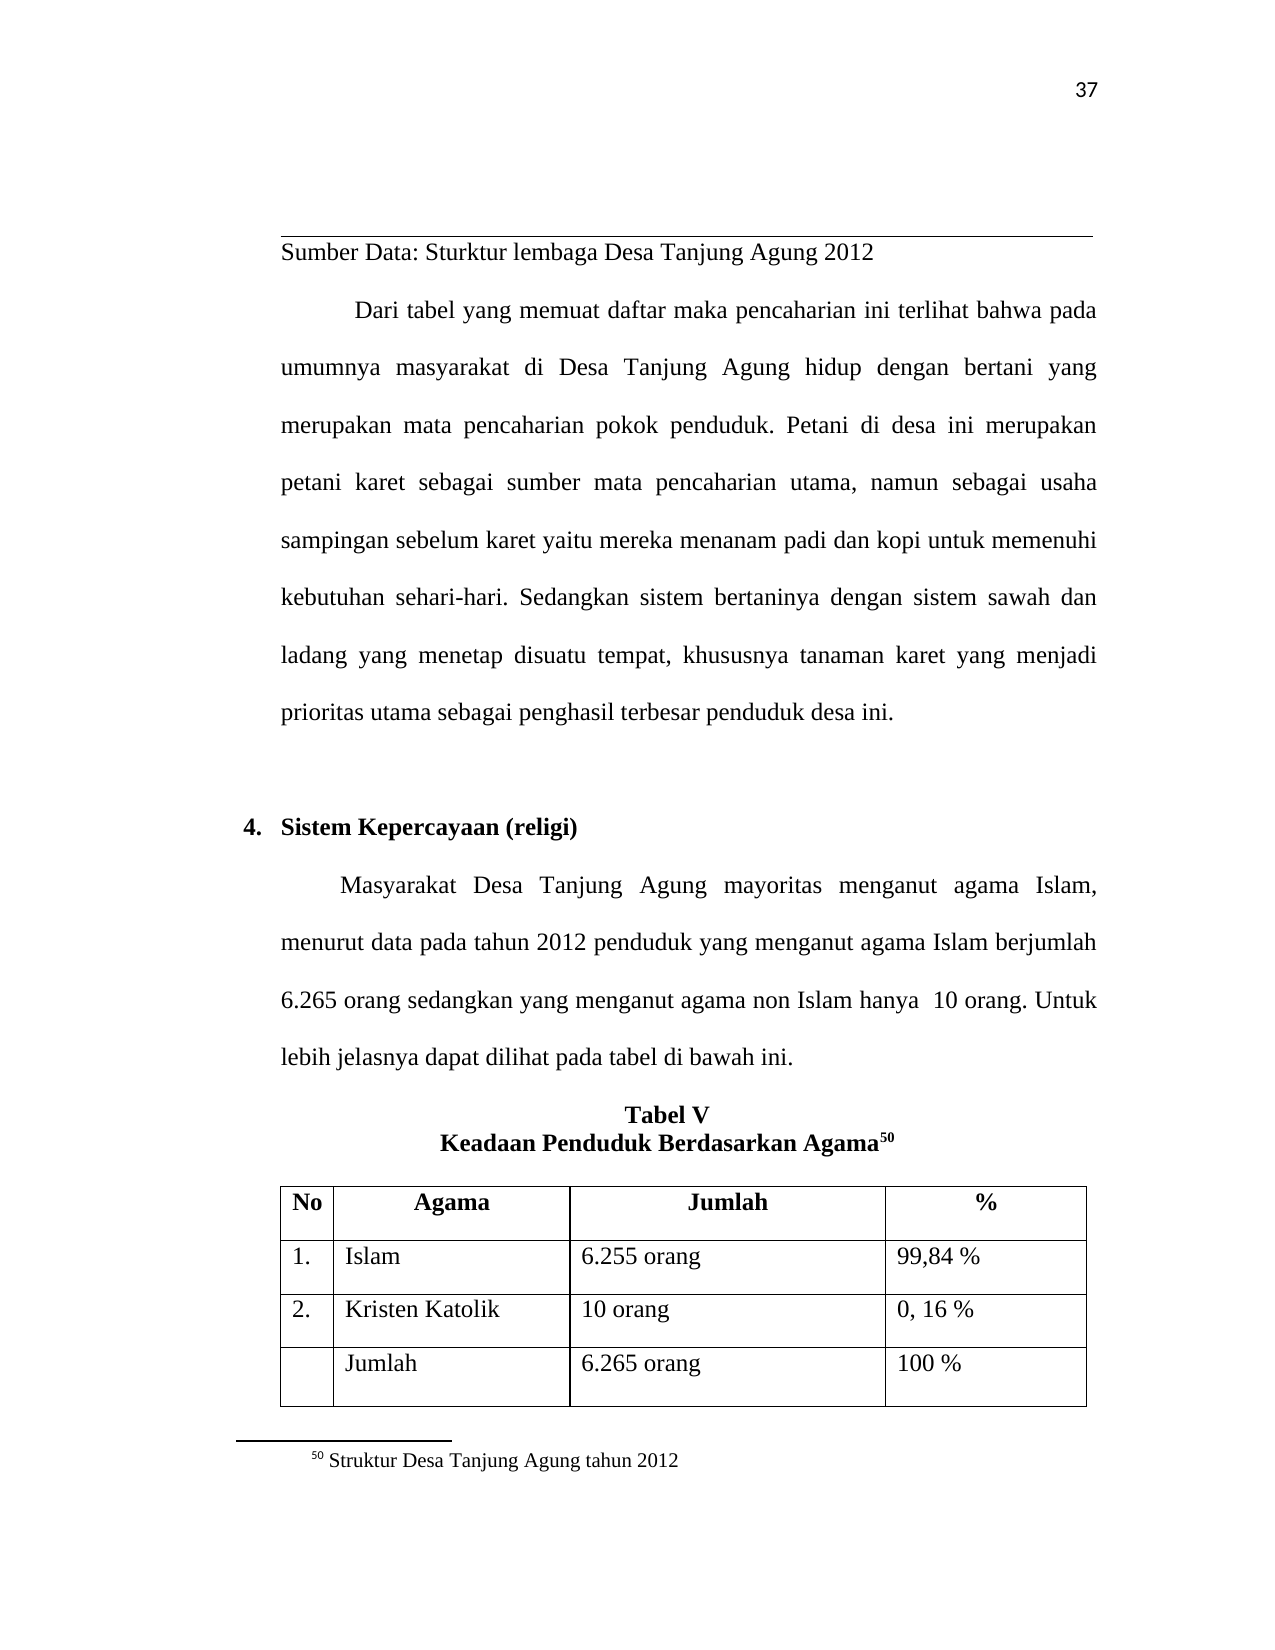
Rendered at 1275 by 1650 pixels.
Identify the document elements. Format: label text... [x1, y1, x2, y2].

table_header Jumlah [571, 1187, 885, 1240]
table_cell [281, 1348, 333, 1406]
table_cell 6.255 orang [571, 1241, 885, 1293]
table_cell 6.265 orang [571, 1348, 885, 1406]
list Sistem Kepercayaan (religi) [236, 812, 1098, 841]
text Tabel V [236, 1100, 1098, 1128]
table_header Agama [334, 1187, 569, 1240]
text Sumber Data: Sturktur lembaga Desa Tanjung Agung 2012 [236, 237, 1098, 266]
table_cell 2. [281, 1295, 333, 1347]
text Dari tabel yang memuat daftar maka pencaharian ini terlihat bahwa pada umumnya masyarakat di Desa Tanjung Agung hidup dengan bertani yang merupakan mata pencaharian pokok penduduk. Petani di desa ini merupakan petani karet sebagai sumber mata pencaharian utama, namun sebagai usaha sampingan sebelum karet yaitu mereka menanam padi dan kopi untuk memenuhi kebutuhan sehari-hari. Sedangkan sistem bertaninya dengan sistem sawah dan ladang yang menetap disuatu tempat, khususnya tanaman karet yang menjadi prioritas utama sebagai penghasil terbesar penduduk desa ini. [236, 295, 1098, 726]
table_cell 1. [281, 1241, 333, 1293]
table_cell Islam [334, 1241, 569, 1293]
text Masyarakat Desa Tanjung Agung mayoritas menganut agama Islam, menurut data pada tahun 2012 penduduk yang menganut agama Islam berjumlah 6.265 orang sedangkan yang menganut agama non Islam hanya 10 orang. Untuk lebih jelasnya dapat dilihat pada tabel di bawah ini. [236, 870, 1098, 1071]
table_cell 10 orang [571, 1295, 885, 1347]
table_cell Jumlah [334, 1348, 569, 1406]
table_cell 99,84 % [886, 1241, 1086, 1293]
table_cell 0, 16 % [886, 1295, 1086, 1347]
text Keadaan Penduduk Berdasarkan Agama [236, 1128, 1098, 1157]
table_header No [281, 1187, 333, 1240]
table_cell 100 % [886, 1348, 1086, 1406]
table_cell Kristen Katolik [334, 1295, 569, 1347]
table_header % [886, 1187, 1086, 1240]
